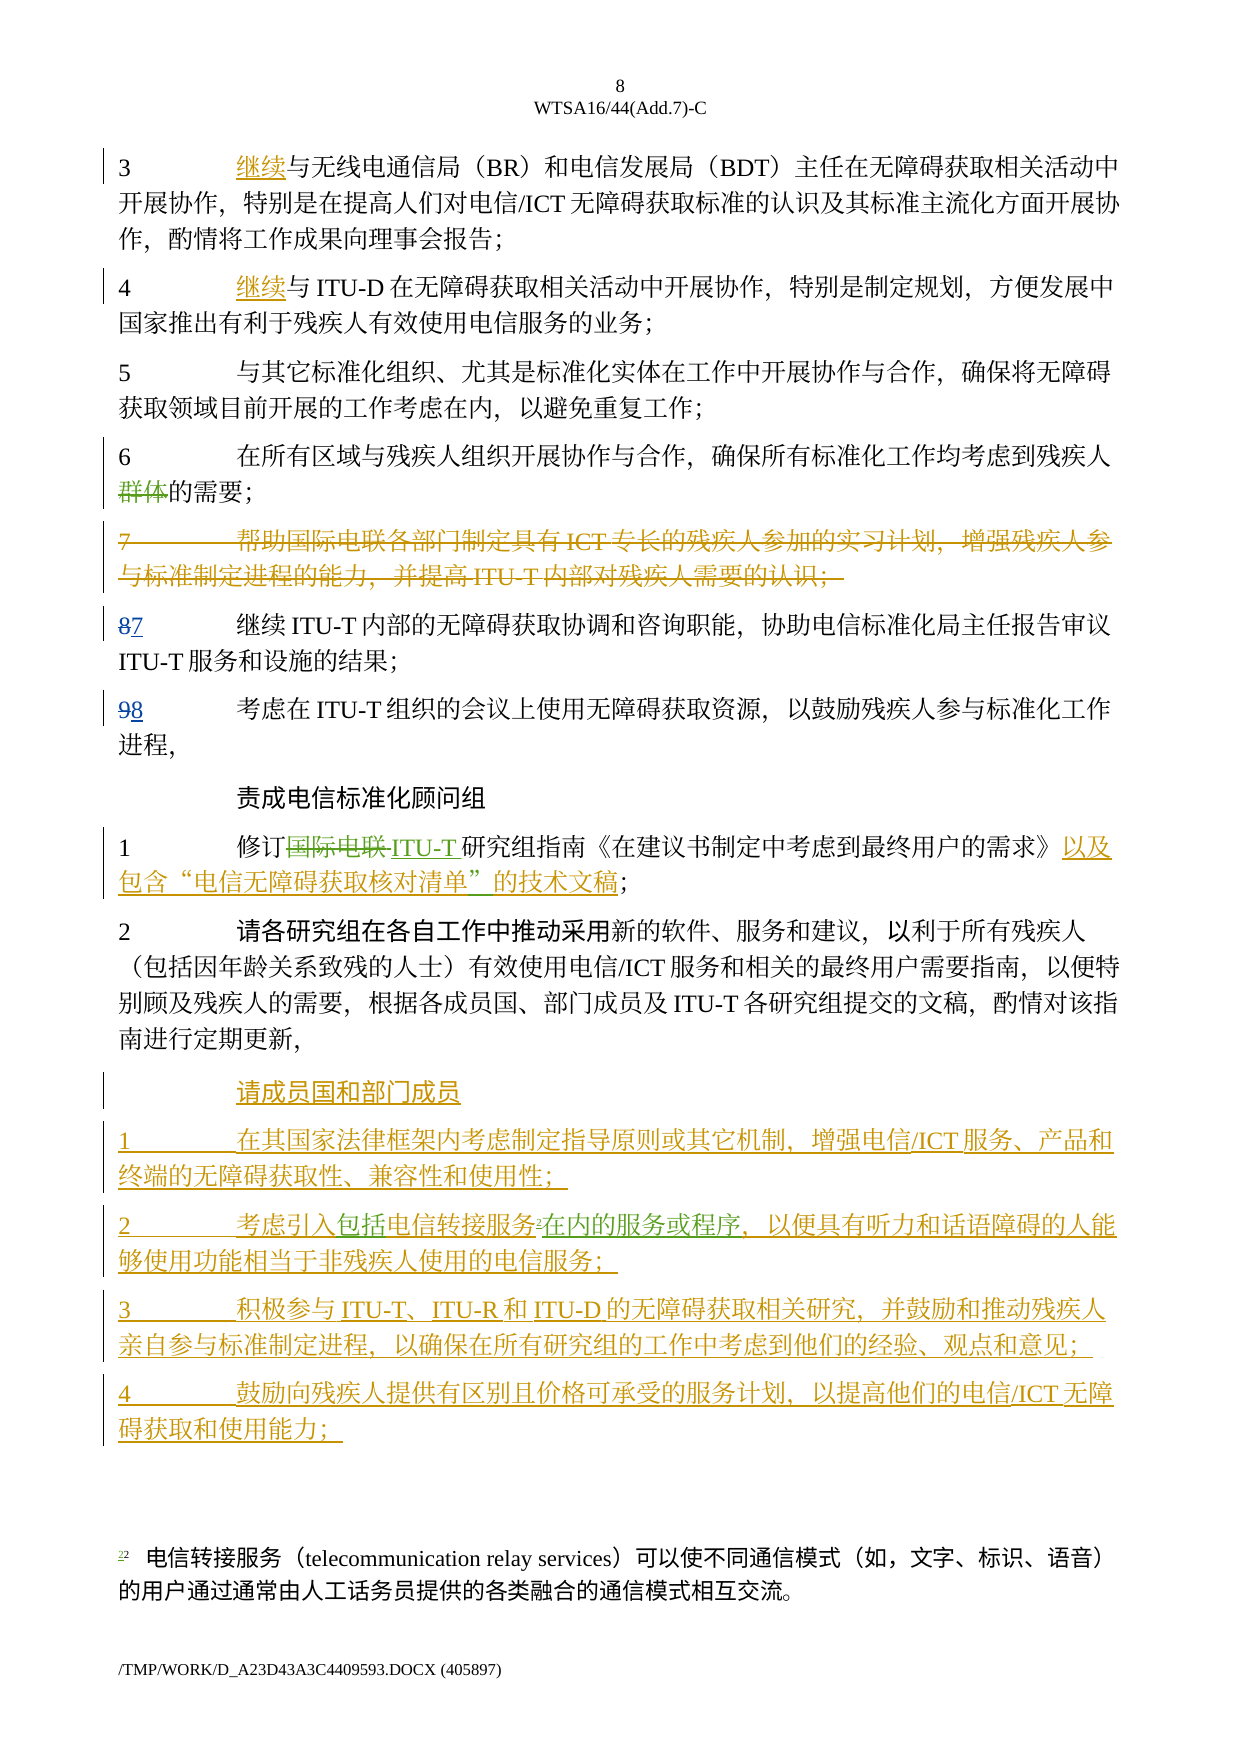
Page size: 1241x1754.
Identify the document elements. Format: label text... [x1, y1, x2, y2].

text 6 在所有区域与残疾人组织开展协作与合作，确保所有标准化工作均考虑到残疾人的需要； [118, 437, 1122, 509]
text 1 修订研究组指南《在建议书制定中考虑到最终用户的需求》； [118, 827, 1122, 899]
text 继续ITU-T内部的无障碍获取协调和咨询职能，协助电信标准化局主任报告审议ITU-T服务和设施的结果； [118, 606, 1122, 677]
text 2 请各研究组在各自工作中推动采用新的软件、服务和建议，以利于所有残疾人（包括因年龄关系致残的人士）有效使用电信/ICT服务和相关的最终用户需要指南，以便特别顾及残疾人的需要，根据各成员国、部门成员及ITU-T各研究组提交的文稿，酌情对该指南进行定期更新， [118, 912, 1122, 1056]
text 责成电信标准化顾问组 [236, 778, 1122, 815]
text 5 与其它标准化组织、尤其是标准化实体在工作中开展协作与合作，确保将无障碍获取领域目前开展的工作考虑在内，以避免重复工作； [118, 352, 1122, 424]
text 3 与无线电通信局（BR）和电信发展局（BDT）主任在无障碍获取相关活动中开展协作，特别是在提高人们对电信/ICT无障碍获取标准的认识及其标准主流化方面开展协作，酌情将工作成果向理事会报告； [118, 148, 1122, 256]
text 考虑在ITU-T组织的会议上使用无障碍获取资源，以鼓励残疾人参与标准化工作进程， [118, 690, 1122, 762]
text 4 与ITU-D在无障碍获取相关活动中开展协作，特别是制定规划，方便发展中国家推出有利于残疾人有效使用电信服务的业务； [118, 268, 1122, 340]
